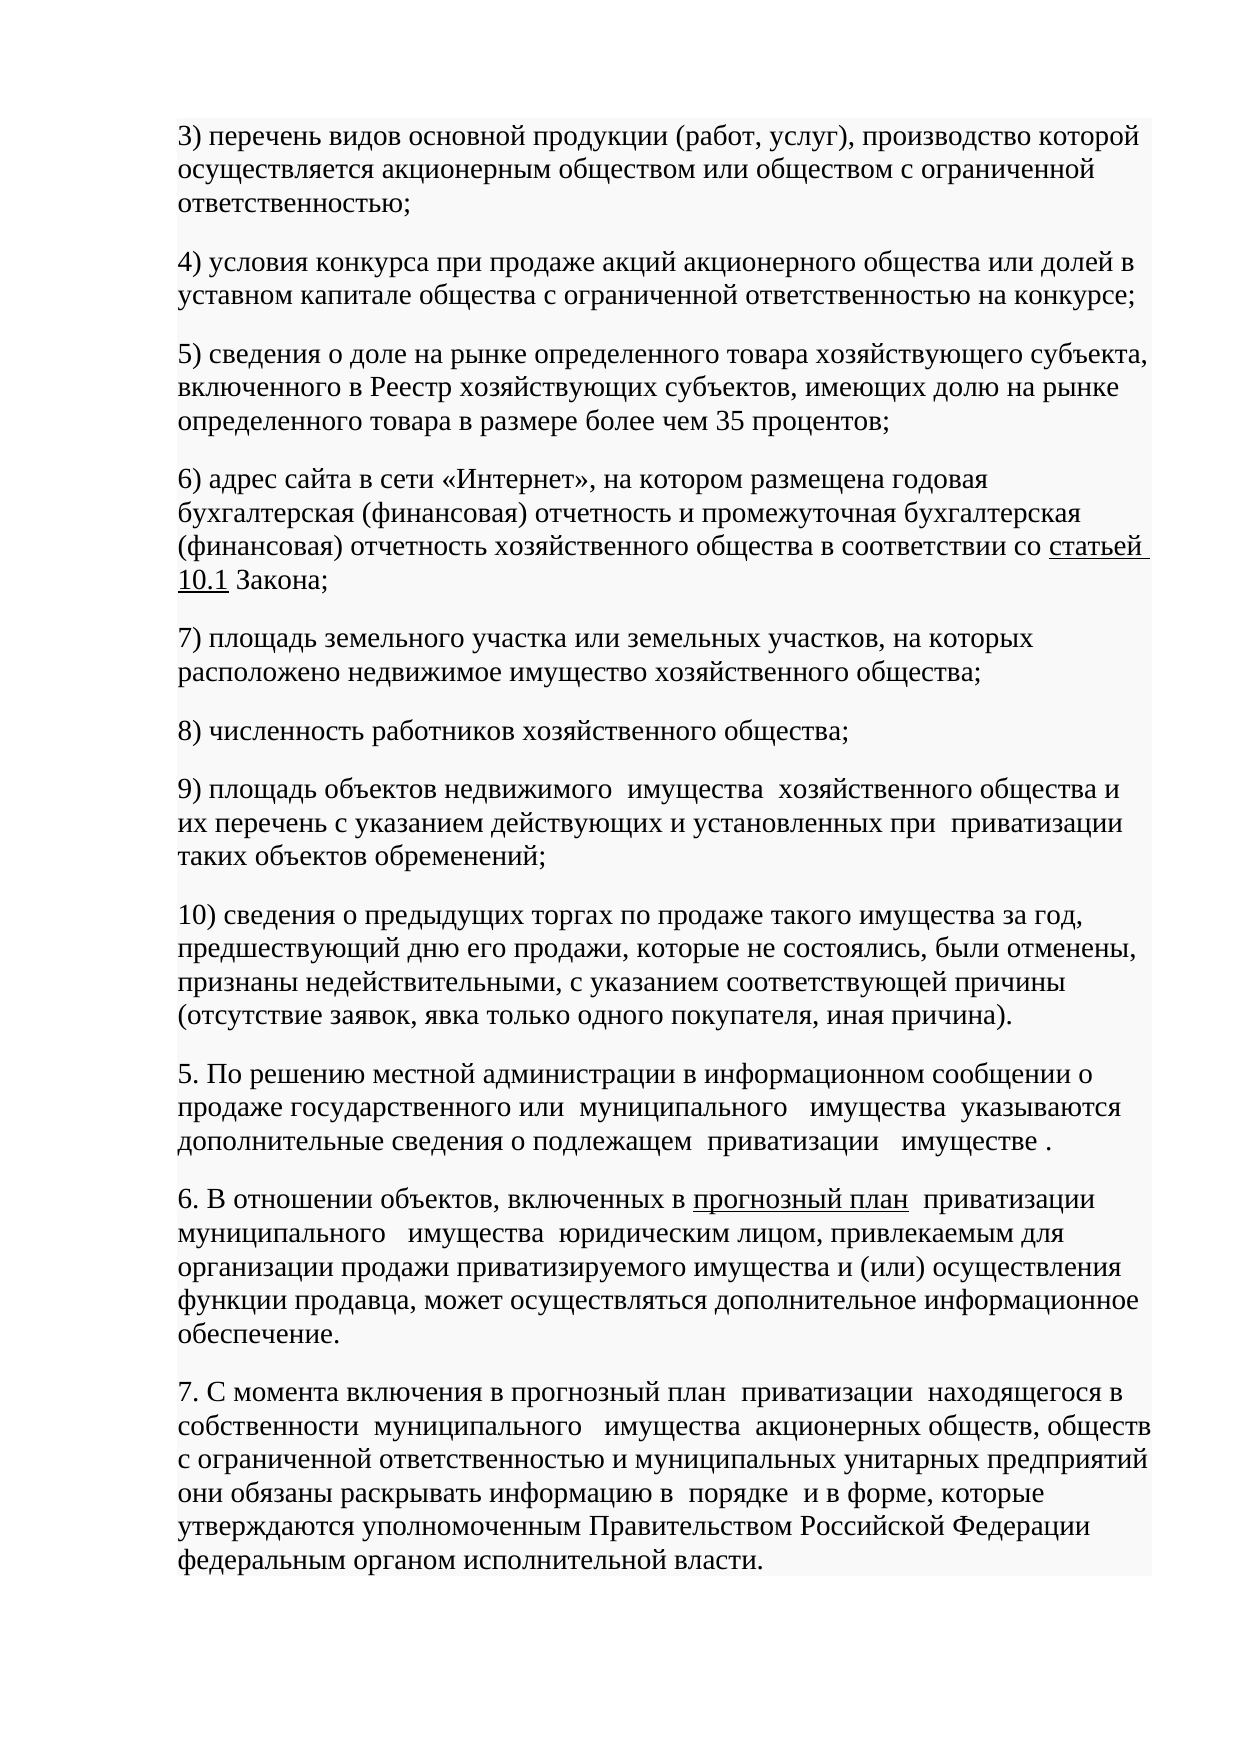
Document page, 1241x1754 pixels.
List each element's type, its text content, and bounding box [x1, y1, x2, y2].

text 3) перечень видов основной продукции (работ, услуг), производство которой осуществляется акционерным обществом или обществом с ограниченной ответственностью; [177, 118, 1152, 219]
text 4) условия конкурса при продаже акций акционерного общества или долей в уставном капитале общества с ограниченной ответственностью на конкурсе; [177, 244, 1152, 311]
text 7. С момента включения в прогнозный план приватизации находящегося в собственности муниципального имущества акционерных обществ, обществ с ограниченной ответственностью и муниципальных унитарных предприятий они обязаны раскрывать информацию в порядке и в форме, которые утверждаются уполномоченным Правительством Российской Федерации федеральным органом исполнительной власти. [177, 1374, 1152, 1576]
text 6. В отношении объектов, включенных в прогнозный план приватизации муниципального имущества юридическим лицом, привлекаемым для организации продажи приватизируемого имущества и (или) осуществления функции продавца, может осуществляться дополнительное информационное обеспечение. [177, 1182, 1152, 1349]
text 5. По решению местной администрации в информационном сообщении о продаже государственного или муниципального имущества указываются дополнительные сведения о подлежащем приватизации имуществе . [177, 1056, 1152, 1157]
text 6) адрес сайта в сети «Интернет», на котором размещена годовая бухгалтерская (финансовая) отчетность и промежуточная бухгалтерская (финансовая) отчетность хозяйственного общества в соответствии со статьей 10.1 Закона; [177, 461, 1152, 596]
text 7) площадь земельного участка или земельных участков, на которых расположено недвижимое имущество хозяйственного общества; [177, 621, 1152, 688]
text 10) сведения о предыдущих торгах по продаже такого имущества за год, предшествующий дню его продажи, которые не состоялись, были отменены, признаны недействительными, с указанием соответствующей причины (отсутствие заявок, явка только одного покупателя, иная причина). [177, 897, 1152, 1031]
text 5) сведения о доле на рынке определенного товара хозяйствующего субъекта, включенного в Реестр хозяйствующих субъектов, имеющих долю на рынке определенного товара в размере более чем 35 процентов; [177, 336, 1152, 436]
text 8) численность работников хозяйственного общества; [177, 713, 1152, 746]
text 9) площадь объектов недвижимого имущества хозяйственного общества и их перечень с указанием действующих и установленных при приватизации таких объектов обременений; [177, 771, 1152, 872]
